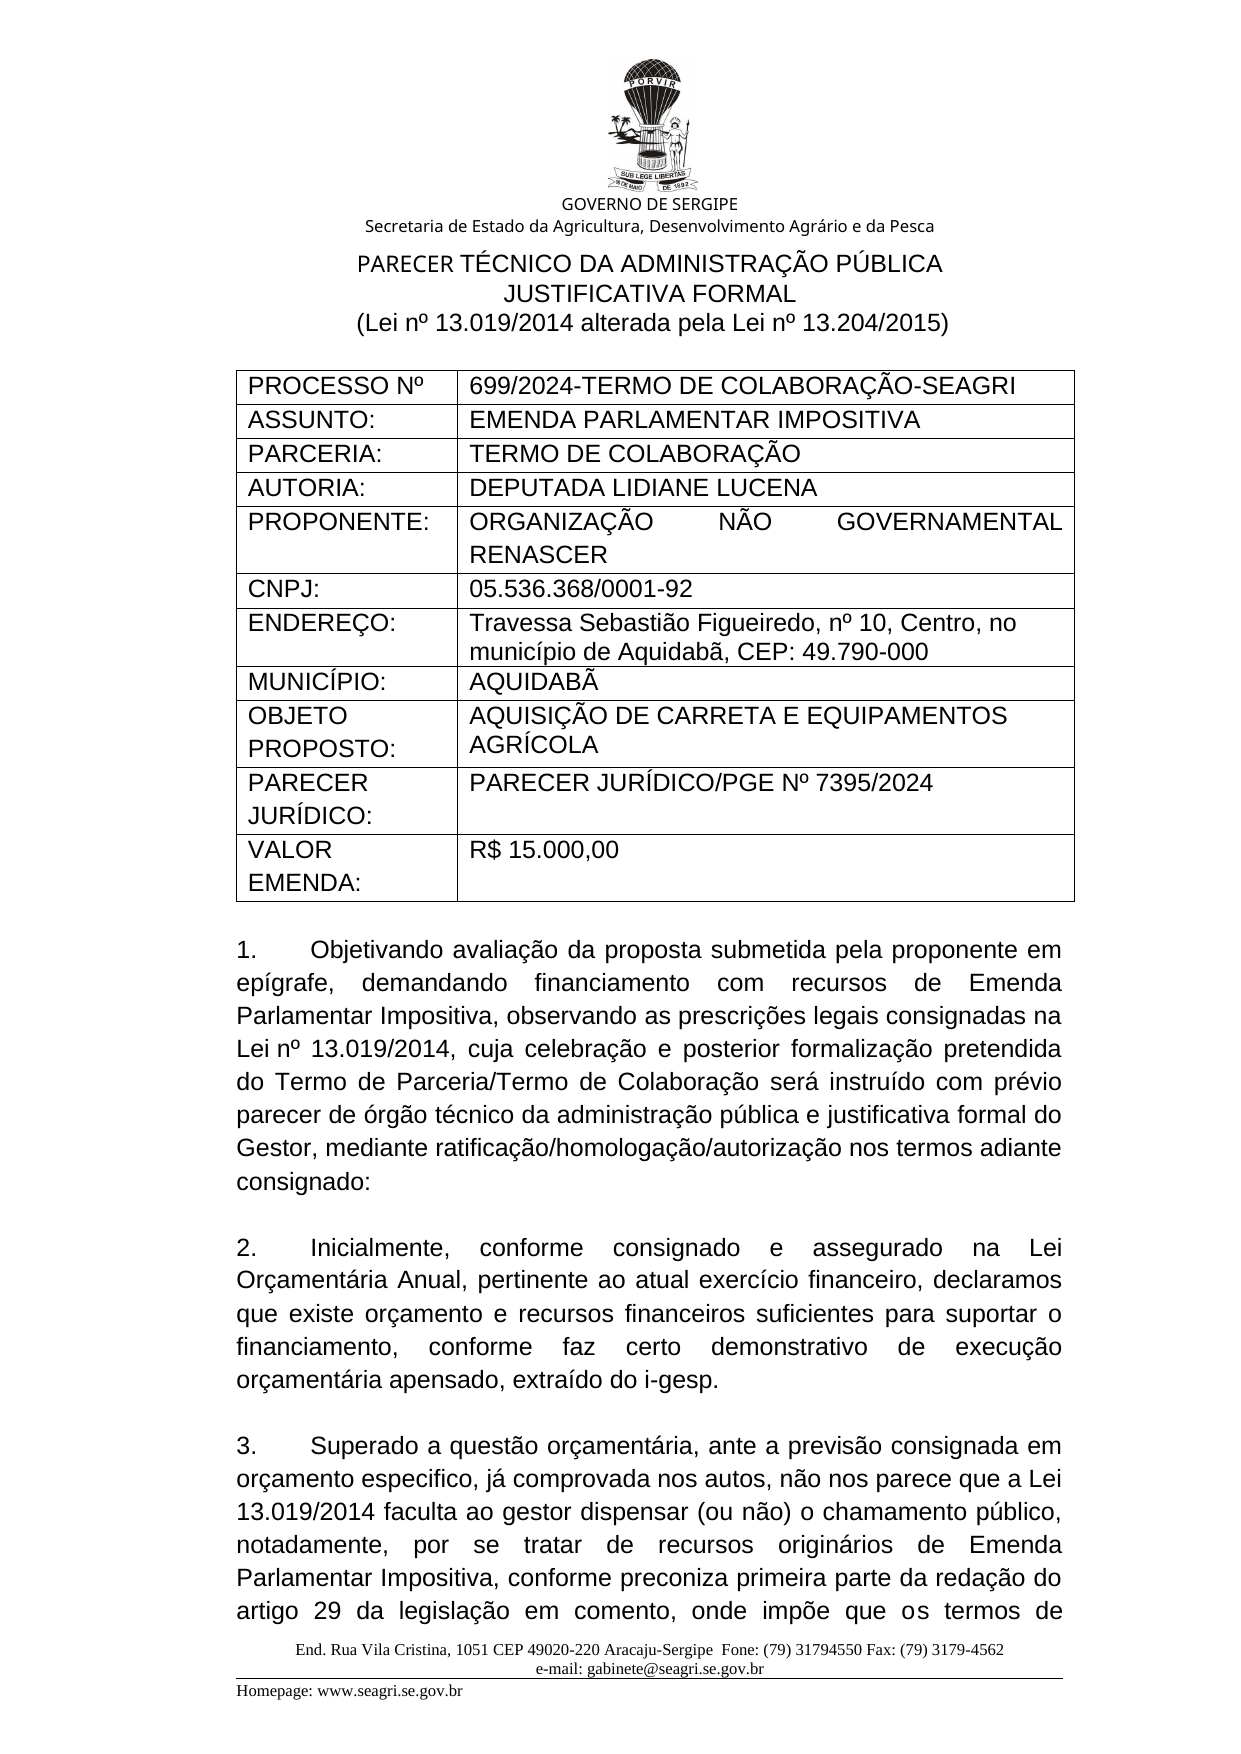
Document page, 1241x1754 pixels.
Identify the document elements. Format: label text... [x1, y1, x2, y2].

table_cell Travessa Sebastião Figueiredo, nº 10, Centro, no município de Aquidabã, CEP: 49.790-000 [458, 609, 1074, 666]
table_cell TERMO DE COLABORAÇÃO [458, 439, 1074, 472]
table_header PROCESSO Nº [237, 371, 457, 404]
picture [607, 59, 699, 192]
table_cell AQUIDABÃ [458, 667, 1074, 700]
table_cell CNPJ: [237, 574, 457, 607]
table_cell EMENDA PARLAMENTAR IMPOSITIVA [458, 405, 1074, 438]
table_cell PARECER JURÍDICO/PGE Nº 7395/2024 [458, 768, 1074, 834]
table_cell PROPONENTE: [237, 507, 457, 573]
table_cell MUNICÍPIO: [237, 667, 457, 700]
table_cell DEPUTADA LIDIANE LUCENA [458, 473, 1074, 506]
table_cell R$ 15.000,00 [458, 835, 1074, 901]
table_cell OBJETO PROPOSTO: [237, 701, 457, 767]
table_cell AQUISIÇÃO DE CARRETA E EQUIPAMENTOS AGRÍCOLA [458, 701, 1074, 767]
text 1. Objetivando avaliação da proposta submetida pela proponente em epígrafe, demandando financiamento com recursos de Emenda Parlamentar Impositiva, observando as prescrições legais consignadas na Lei nº 13.019/2014, cuja celebração e posterior formalização pretendida do Termo de Parceria/Termo de Colaboração será instruído com prévio parecer de órgão técnico da administração pública e justificativa formal do Gestor, mediante ratificação/homologação/autorização nos termos adiante consignado: [236, 935, 1063, 1195]
table_cell ORGANIZAÇÃO NÃO GOVERNAMENTAL RENASCER [458, 507, 1074, 573]
text (Lei nº 13.019/2014 alterada pela Lei nº 13.204/2015) [236, 308, 1063, 337]
table_header 699/2024-TERMO DE COLABORAÇÃO-SEAGRI [458, 371, 1074, 404]
table_cell VALOR EMENDA: [237, 835, 457, 901]
table_cell PARCERIA: [237, 439, 457, 472]
table_cell ASSUNTO: [237, 405, 457, 438]
text JUSTIFICATIVA FORMAL [236, 279, 1063, 308]
table_cell AUTORIA: [237, 473, 457, 506]
text 2. Inicialmente, conforme consignado e assegurado na Lei Orçamentária Anual, pertinente ao atual exercício financeiro, declaramos que existe orçamento e recursos financeiros suficientes para suportar o financiamento, conforme faz certo demonstrativo de execução orçamentária apensado, extraído do i-gesp. [236, 1232, 1063, 1393]
table_cell PARECER JURÍDICO: [237, 768, 457, 834]
text PARECER TÉCNICO DA ADMINISTRAÇÃO PÚBLICA [236, 248, 1063, 279]
table_cell ENDEREÇO: [237, 609, 457, 666]
table_cell 05.536.368/0001-92 [458, 574, 1074, 607]
